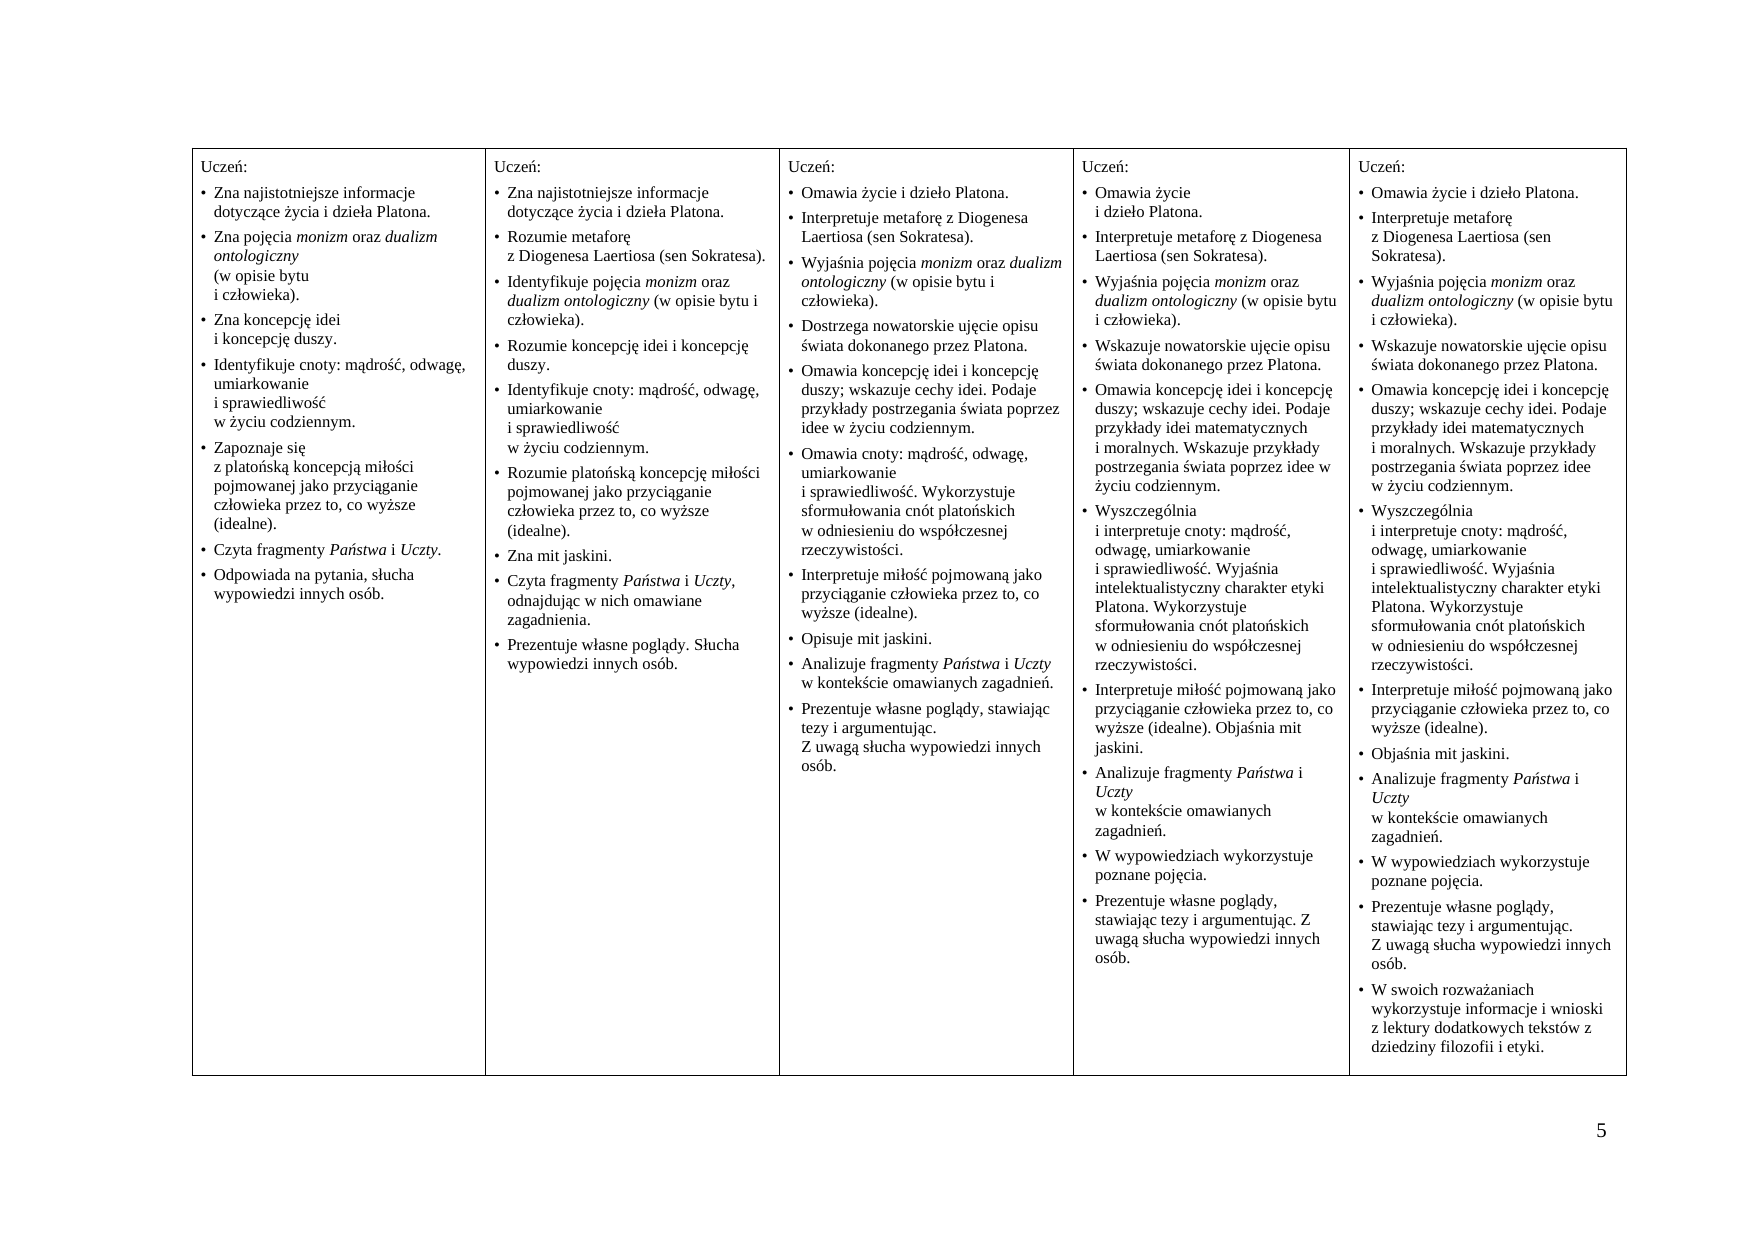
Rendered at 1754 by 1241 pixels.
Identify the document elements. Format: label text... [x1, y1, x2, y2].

table_cell Uczeń: Omawia życie i dzieło Platona. Interpretuje metaforę z Diogenesa Laertiosa (sen Sokratesa). Wyjaśnia pojęcia monizm oraz dualizm ontologiczny (w opisie bytu i człowieka). Dostrzega nowatorskie ujęcie opisu świata dokonanego przez Platona. Omawia koncepcję idei i koncepcję duszy; wskazuje cechy idei. Podaje przykłady postrzegania świata poprzez idee w życiu codziennym. Omawia cnoty: mądrość, odwagę, umiarkowanie i sprawiedliwość. Wykorzystuje sformułowania cnót platońskich w odniesieniu do współczesnej rzeczywistości. Interpretuje miłość pojmowaną jako przyciąganie człowieka przez to, co wyższe (idealne). Opisuje mit jaskini. Analizuje fragmenty Państwa i Uczty w kontekście omawianych zagadnień. Prezentuje własne poglądy, stawiając tezy i argumentując. Z uwagą słucha wypowiedzi innych osób. [780, 149, 1073, 1075]
table_cell Uczeń: Omawia życie i dzieło Platona. Interpretuje metaforę z Diogenesa Laertiosa (sen Sokratesa). Wyjaśnia pojęcia monizm oraz dualizm ontologiczny (w opisie bytu i człowieka). Wskazuje nowatorskie ujęcie opisu świata dokonanego przez Platona. Omawia koncepcję idei i koncepcję duszy; wskazuje cechy idei. Podaje przykłady idei matematycznych i moralnych. Wskazuje przykłady postrzegania świata poprzez idee w życiu codziennym. Wyszczególnia i interpretuje cnoty: mądrość, odwagę, umiarkowanie i sprawiedliwość. Wyjaśnia intelektualistyczny charakter etyki Platona. Wykorzystuje sformułowania cnót platońskich w odniesieniu do współczesnej rzeczywistości. Interpretuje miłość pojmowaną jako przyciąganie człowieka przez to, co wyższe (idealne). Objaśnia mit jaskini. Analizuje fragmenty Państwa i Uczty w kontekście omawianych zagadnień. W wypowiedziach wykorzystuje poznane pojęcia. Prezentuje własne poglądy, stawiając tezy i argumentując. Z uwagą słucha wypowiedzi innych osób. [1074, 149, 1349, 1075]
table_cell Uczeń: Zna najistotniejsze informacje dotyczące życia i dzieła Platona. Rozumie metaforę z Diogenesa Laertiosa (sen Sokratesa). Identyfikuje pojęcia monizm oraz dualizm ontologiczny (w opisie bytu i człowieka). Rozumie koncepcję idei i koncepcję duszy. Identyfikuje cnoty: mądrość, odwagę, umiarkowanie i sprawiedliwość w życiu codziennym. Rozumie platońską koncepcję miłości pojmowanej jako przyciąganie człowieka przez to, co wyższe (idealne). Zna mit jaskini. Czyta fragmenty Państwa i Uczty, odnajdując w nich omawiane zagadnienia. Prezentuje własne poglądy. Słucha wypowiedzi innych osób. [486, 149, 779, 1075]
table_cell Uczeń: Zna najistotniejsze informacje dotyczące życia i dzieła Platona. Zna pojęcia monizm oraz dualizm ontologiczny (w opisie bytu i człowieka). Zna koncepcję idei i koncepcję duszy. Identyfikuje cnoty: mądrość, odwagę, umiarkowanie i sprawiedliwość w życiu codziennym. Zapoznaje się z platońską koncepcją miłości pojmowanej jako przyciąganie człowieka przez to, co wyższe (idealne). Czyta fragmenty Państwa i Uczty. Odpowiada na pytania, słucha wypowiedzi innych osób. [193, 149, 485, 1075]
table_cell Uczeń: Omawia życie i dzieło Platona. Interpretuje metaforę z Diogenesa Laertiosa (sen Sokratesa). Wyjaśnia pojęcia monizm oraz dualizm ontologiczny (w opisie bytu i człowieka). Wskazuje nowatorskie ujęcie opisu świata dokonanego przez Platona. Omawia koncepcję idei i koncepcję duszy; wskazuje cechy idei. Podaje przykłady idei matematycznych i moralnych. Wskazuje przykłady postrzegania świata poprzez idee w życiu codziennym. Wyszczególnia i interpretuje cnoty: mądrość, odwagę, umiarkowanie i sprawiedliwość. Wyjaśnia intelektualistyczny charakter etyki Platona. Wykorzystuje sformułowania cnót platońskich w odniesieniu do współczesnej rzeczywistości. Interpretuje miłość pojmowaną jako przyciąganie człowieka przez to, co wyższe (idealne). Objaśnia mit jaskini. Analizuje fragmenty Państwa i Uczty w kontekście omawianych zagadnień. W wypowiedziach wykorzystuje poznane pojęcia. Prezentuje własne poglądy, stawiając tezy i argumentując. Z uwagą słucha wypowiedzi innych osób. W swoich rozważaniach wykorzystuje informacje i wnioski z lektury dodatkowych tekstów z dziedziny filozofii i etyki. [1350, 149, 1626, 1075]
